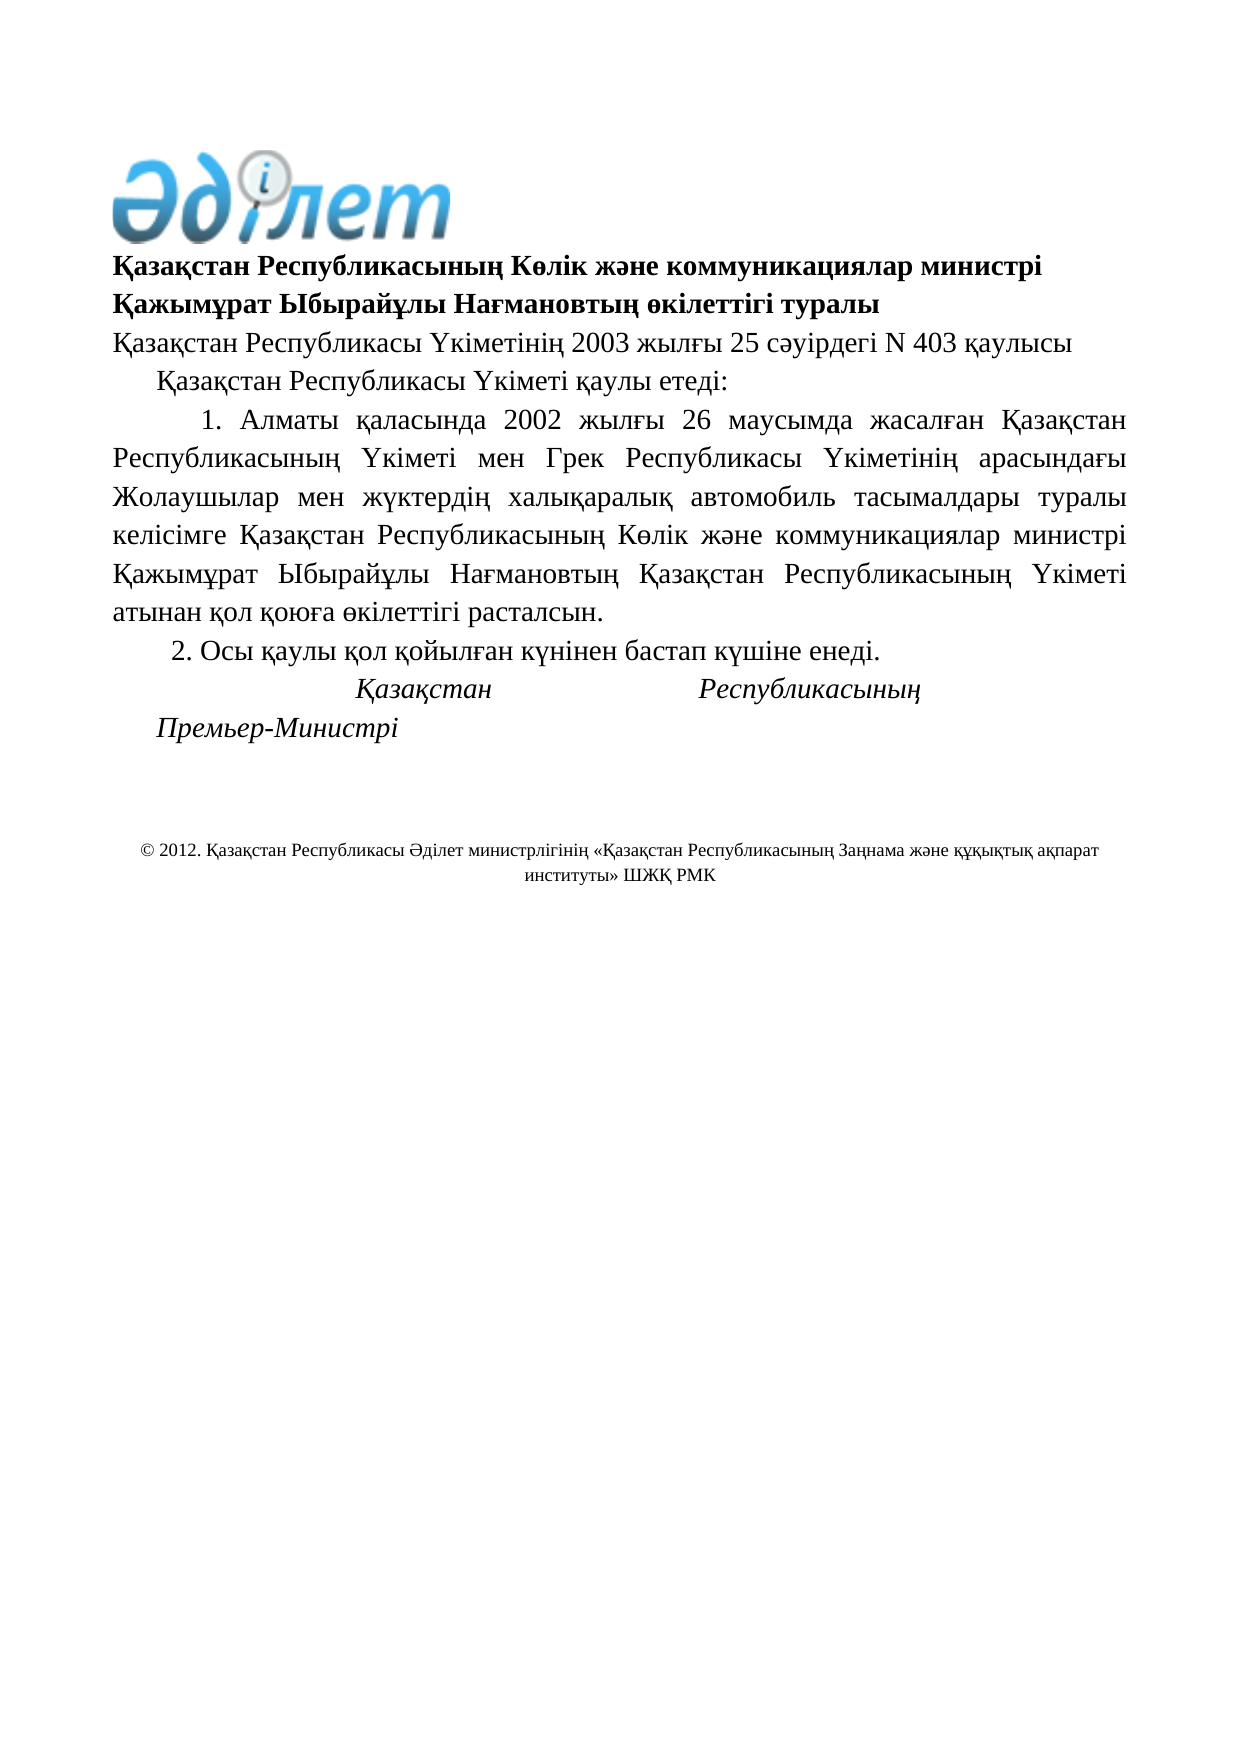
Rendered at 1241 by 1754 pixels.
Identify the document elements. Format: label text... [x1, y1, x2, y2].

text Қазақстан Республикасының Премьер-Министрі [112, 672, 1128, 744]
picture [112, 150, 451, 244]
text Қазақстан Республикасының Көлік және коммуникациялар министрі Қажымұрат Ыбырайұлы Нағмановтың өкілеттігі туралы [112, 248, 1128, 320]
text Қазақстан Республикасы Үкіметі қаулы етеді: [112, 363, 1128, 397]
text 2. Осы қаулы қол қойылған күнінен бастап күшіне енеді. [112, 633, 1128, 667]
text Қазақстан Республикасы Үкіметінің 2003 жылғы 25 сәуірдегі N 403 қаулысы [112, 325, 1128, 358]
text 1. Алматы қаласында 2002 жылғы 26 маусымда жасалған Қазақстан Республикасының Үкіметі мен Грек Республикасы Үкіметінің арасындағы Жолаушылар мен жүктердің халықаралық автомобиль тасымалдары туралы келісімге Қазақстан Республикасының Көлік және коммуникациялар министрі Қажымұрат Ыбырайұлы Нағмановтың Қазақстан Республикасының Үкіметі атынан қол қоюға өкілеттігі расталсын. [112, 402, 1128, 628]
text © 2012. Қазақстан Республикасы Әділет министрлігінің «Қазақстан Республикасының Заңнама және құқықтық ақпарат институты» ШЖҚ РМК [112, 839, 1128, 886]
